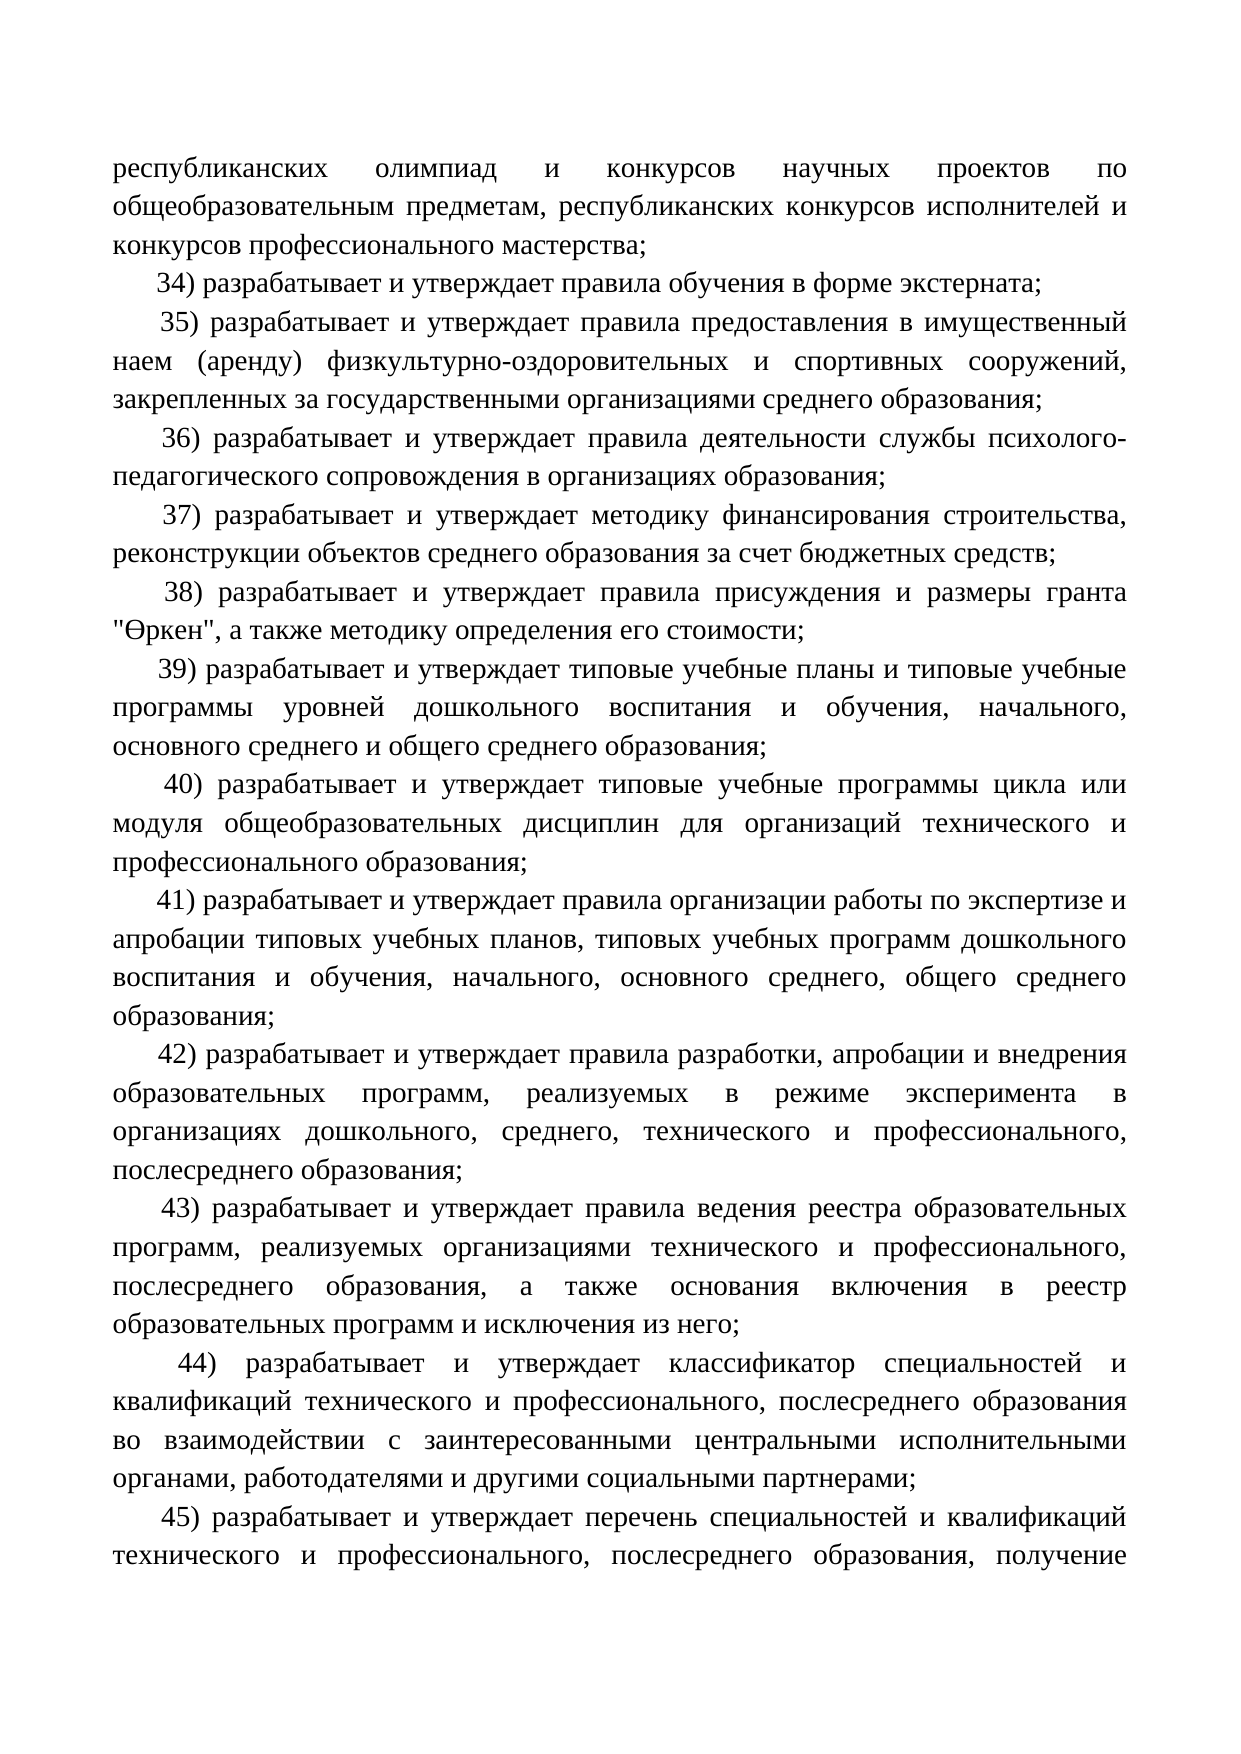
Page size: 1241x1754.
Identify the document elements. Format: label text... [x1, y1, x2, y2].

text 41) разрабатывает и утверждает правила организации работы по экспертизе и апробации типовых учебных планов, типовых учебных программ дошкольного воспитания и обучения, начального, основного среднего, общего среднего образования; [112, 882, 1128, 1031]
text 40) разрабатывает и утверждает типовые учебные программы цикла или модуля общеобразовательных дисциплин для организаций технического и профессионального образования; [112, 767, 1128, 877]
text 39) разрабатывает и утверждает типовые учебные планы и типовые учебные программы уровней дошкольного воспитания и обучения, начального, основного среднего и общего среднего образования; [112, 651, 1128, 762]
text 42) разрабатывает и утверждает правила разработки, апробации и внедрения образовательных программ, реализуемых в режиме эксперимента в организациях дошкольного, среднего, технического и профессионального, послесреднего образования; [112, 1036, 1128, 1186]
text 43) разрабатывает и утверждает правила ведения реестра образовательных программ, реализуемых организациями технического и профессионального, послесреднего образования, а также основания включения в реестр образовательных программ и исключения из него; [112, 1191, 1128, 1340]
text 44) разрабатывает и утверждает классификатор специальностей и квалификаций технического и профессионального, послесреднего образования во взаимодействии с заинтересованными центральными исполнительными органами, работодателями и другими социальными партнерами; [112, 1345, 1128, 1494]
text 38) разрабатывает и утверждает правила присуждения и размеры гранта "Өркен", а также методику определения его стоимости; [112, 574, 1128, 646]
text 34) разрабатывает и утверждает правила обучения в форме экстерната; [112, 266, 1128, 299]
text 36) разрабатывает и утверждает правила деятельности службы психолого-педагогического сопровождения в организациях образования; [112, 420, 1128, 492]
text 37) разрабатывает и утверждает методику финансирования строительства, реконструкции объектов среднего образования за счет бюджетных средств; [112, 497, 1128, 569]
text 35) разрабатывает и утверждает правила предоставления в имущественный наем (аренду) физкультурно-оздоровительных и спортивных сооружений, закрепленных за государственными организациями среднего образования; [112, 304, 1128, 415]
